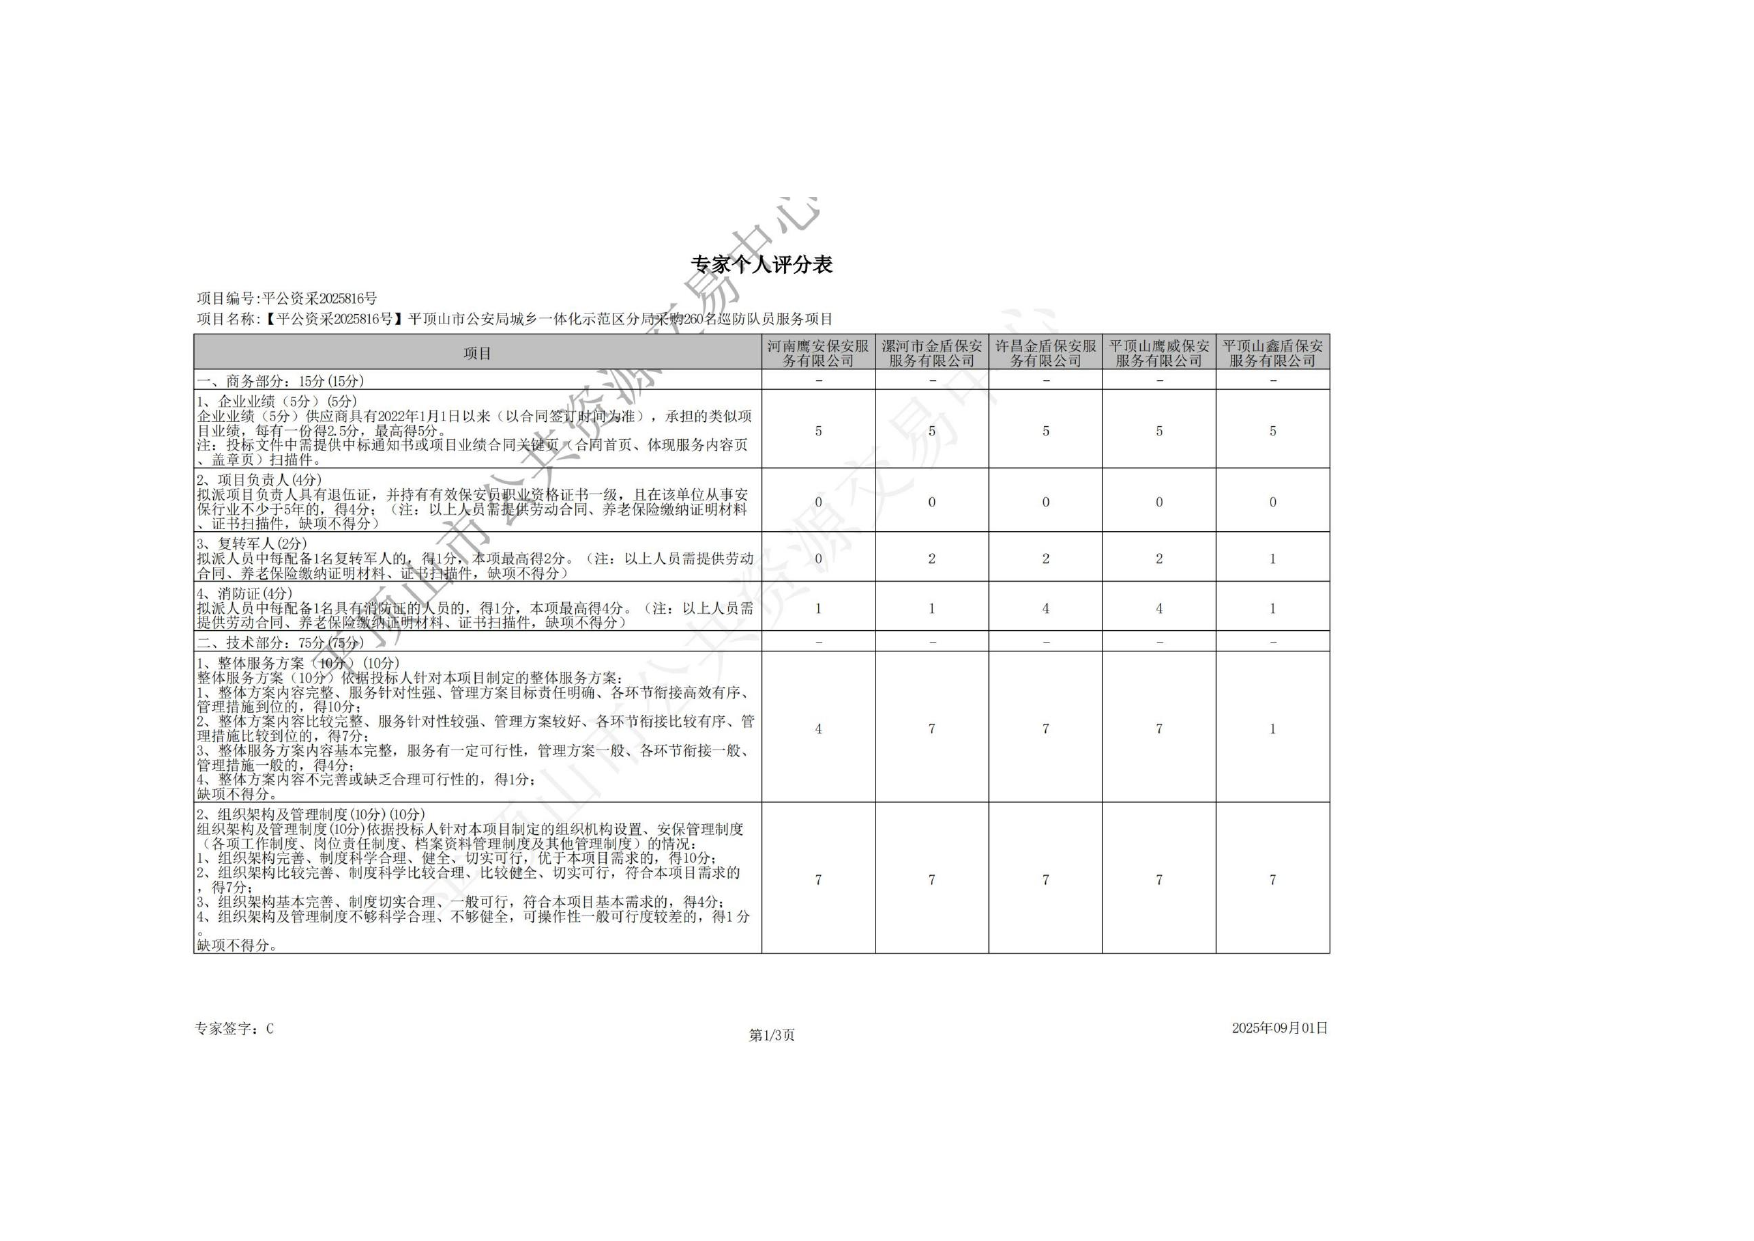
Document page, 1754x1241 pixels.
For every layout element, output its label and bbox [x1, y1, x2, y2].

picture [150, 197, 1373, 1043]
